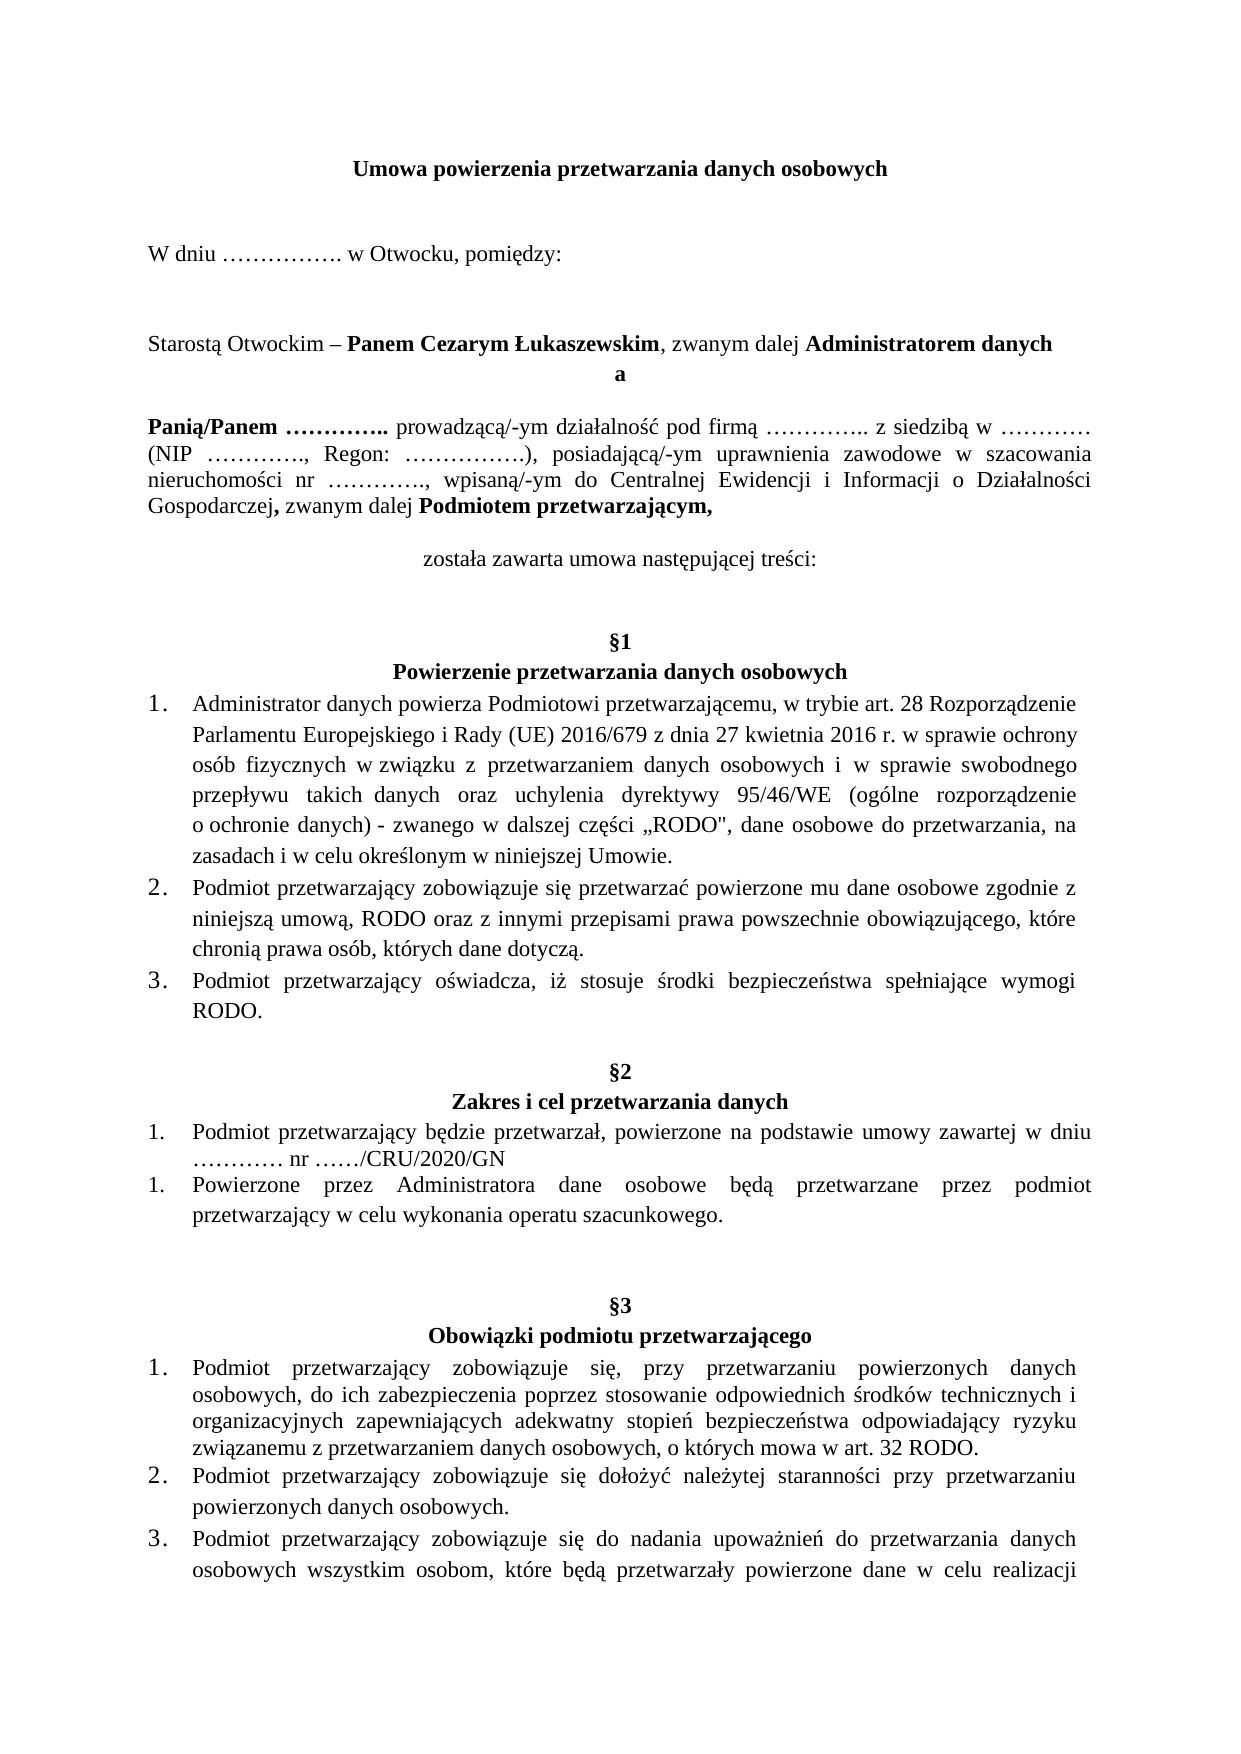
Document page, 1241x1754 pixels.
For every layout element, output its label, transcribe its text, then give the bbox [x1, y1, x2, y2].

list Podmiot przetwarzający zobowiązuje się, przy przetwarzaniu powierzonych danych osobowych, do ich zabezpieczenia poprzez stosowanie odpowiednich środków technicznych i organizacyjnych zapewniających adekwatny stopień bezpieczeństwa odpowiadający ryzyku związanemu z przetwarzaniem danych osobowych, o których mowa w art. 32 RODO. [148, 1352, 1078, 1460]
text §3 [148, 1292, 1093, 1318]
text Zakres i cel przetwarzania danych [148, 1088, 1093, 1114]
text Panią/Panem ………….. prowadzącą/-ym działalność pod firmą ………….. z siedzibą w ………… (NIP …………., Regon: …………….), posiadającą/-ym uprawnienia zawodowe w szacowania nieruchomości nr …………., wpisaną/-ym do Centralnej Ewidencji i Informacji o Działalności Gospodarczej, zwanym dalej Podmiotem przetwarzającym, [148, 413, 1093, 519]
list Podmiot przetwarzający będzie przetwarzał, powierzone na podstawie umowy zawartej w dniu ………… nr ……/CRU/2020/GN [148, 1118, 1093, 1171]
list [148, 1523, 1078, 1582]
list Powierzone przez Administratora dane osobowe będą przetwarzane przez podmiot przetwarzający w celu wykonania operatu szacunkowego. [148, 1171, 1093, 1228]
text Starostą Otwockim – Panem Cezarym Łukaszewskim, zwanym dalej Administratorem danych [148, 330, 1093, 357]
list Podmiot przetwarzający zobowiązuje się dołożyć należytej staranności przy przetwarzaniu powierzonych danych osobowych. [148, 1460, 1078, 1519]
text a [148, 361, 1093, 387]
text §2 [148, 1058, 1093, 1084]
list Podmiot przetwarzający oświadcza, iż stosuje środki bezpieczeństwa spełniające wymogi RODO. [148, 965, 1078, 1024]
text §1 [148, 628, 1093, 654]
text Umowa powierzenia przetwarzania danych osobowych [148, 148, 1093, 183]
list Administrator danych powierza Podmiotowi przetwarzającemu, w trybie art. 28 Rozporządzenie Parlamentu Europejskiego i Rady (UE) 2016/679 z dnia 27 kwietnia 2016 r. w sprawie ochrony osób fizycznych w związku z przetwarzaniem danych osobowych i w sprawie swobodnego przepływu takich danych oraz uchylenia dyrektywy 95/46/WE (ogólne rozporządzenie o ochronie danych) - zwanego w dalszej części „RODO", dane osobowe do przetwarzania, na zasadach i w celu określonym w niniejszej Umowie. [148, 688, 1078, 868]
list Podmiot przetwarzający zobowiązuje się przetwarzać powierzone mu dane osobowe zgodnie z niniejszą umową, RODO oraz z innymi przepisami prawa powszechnie obowiązującego, które chronią prawa osób, których dane dotyczą. [148, 872, 1078, 961]
text Powierzenie przetwarzania danych osobowych [148, 658, 1093, 684]
text W dniu ……………. w Otwocku, pomiędzy: [148, 240, 1093, 266]
text została zawarta umowa następującej treści: [148, 545, 1093, 571]
text Obowiązki podmiotu przetwarzającego [148, 1322, 1093, 1348]
